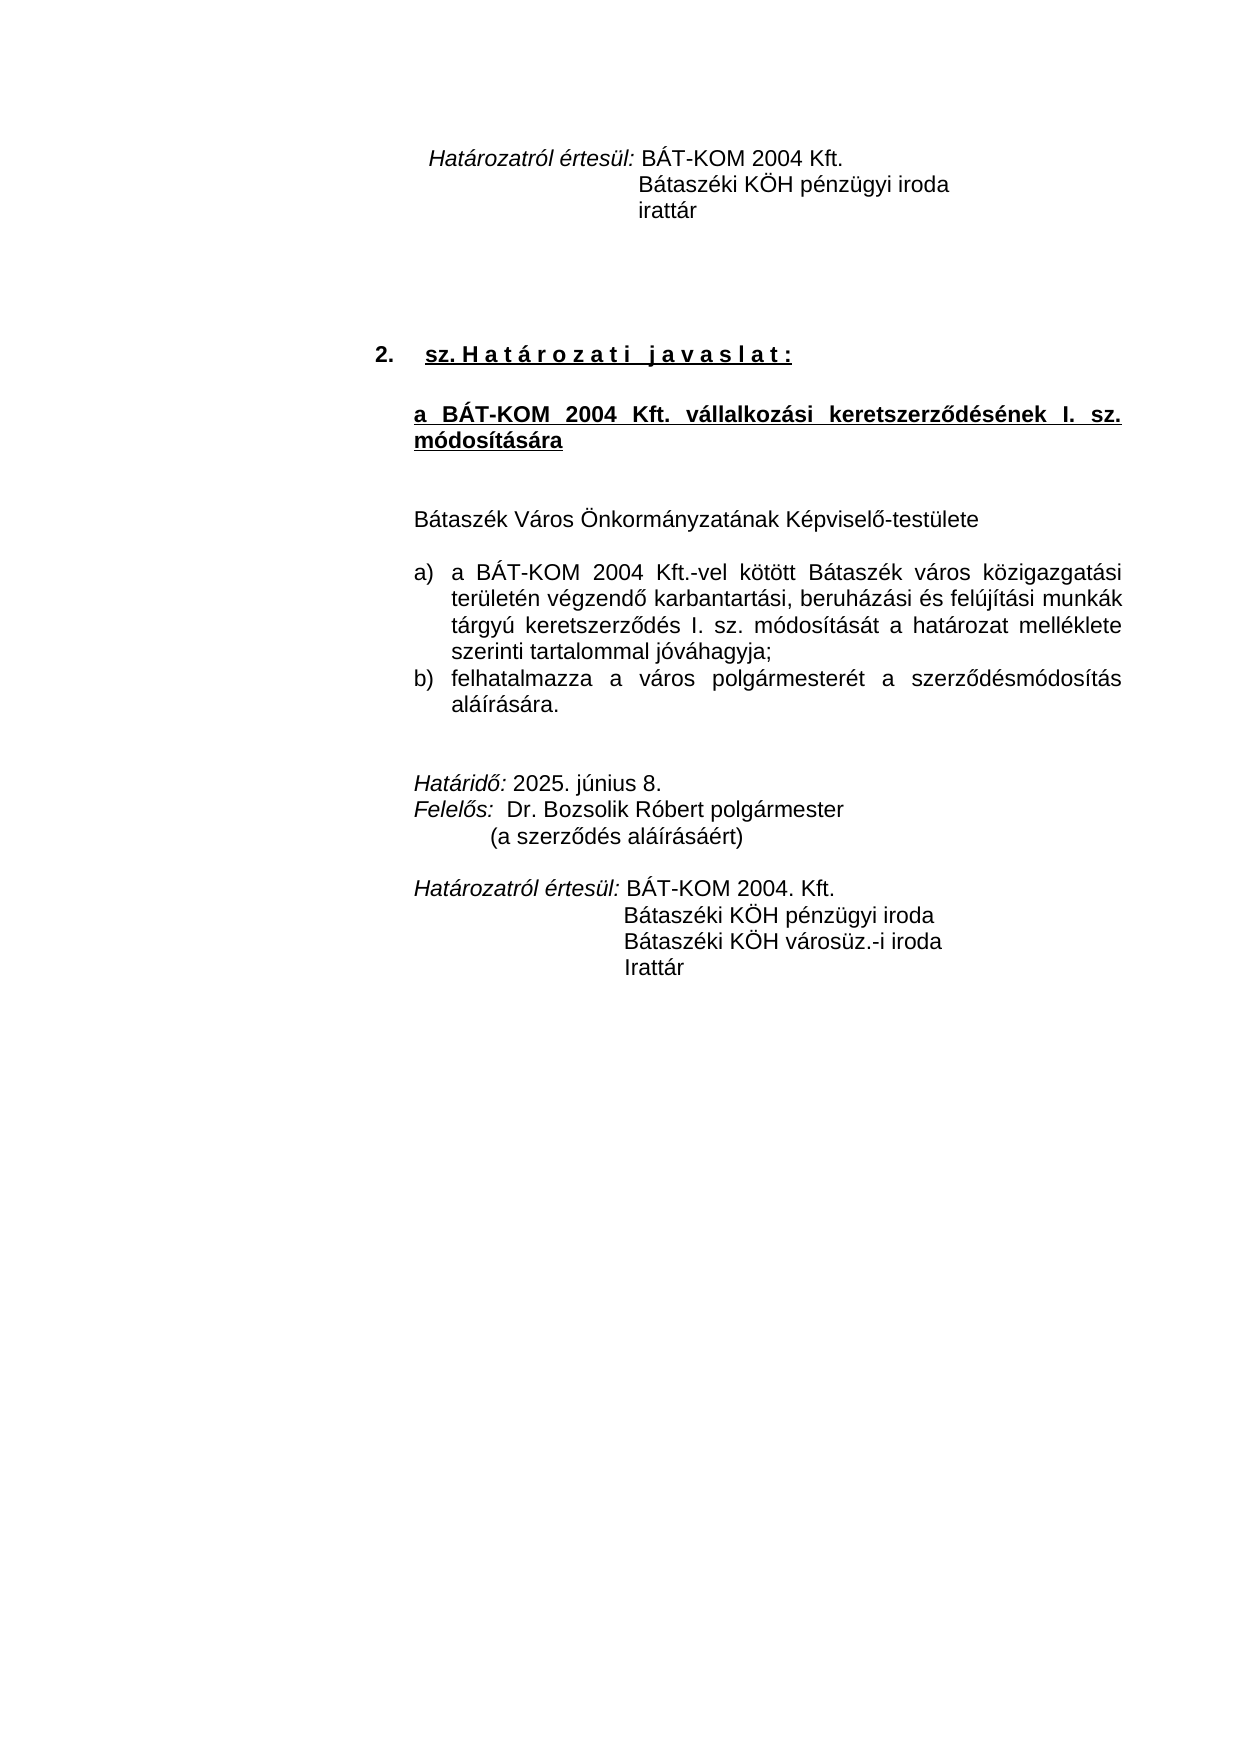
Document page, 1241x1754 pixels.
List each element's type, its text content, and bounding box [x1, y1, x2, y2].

list felhatalmazza a város polgármesterét a szerződésmódosítás aláírására. [413, 664, 1122, 717]
text Bátaszéki KÖH pénzügyi iroda [413, 902, 1122, 928]
text Határozatról értesül: BÁT-KOM 2004 Kft. [325, 144, 1122, 171]
text Irattár [413, 954, 1122, 981]
text Határidő: 2025. június 8. [413, 770, 1122, 796]
text Bátaszéki KÖH városüz.-i iroda [413, 928, 1122, 954]
text irattár [325, 197, 1122, 223]
text a BÁT-KOM 2004 Kft. vállalkozási keretszerződésének I. sz. módosítására [413, 401, 1122, 424]
text Bátaszéki KÖH pénzügyi iroda [325, 171, 1122, 197]
text Bátaszék Város Önkormányzatának Képviselő-testülete [413, 506, 1122, 533]
text (a szerződés aláírásáért) [413, 823, 1122, 849]
list sz. H a t á r o z a t i j a v a s l a t : [375, 341, 1122, 367]
text Határozatról értesül: BÁT-KOM 2004. Kft. [413, 875, 1122, 902]
text a BÁT-KOM 2004 Kft. vállalkozási keretszerződésének I. sz. módosítására [413, 425, 1122, 454]
list a BÁT-KOM 2004 Kft.-vel kötött Bátaszék város közigazgatási területén végzendő karbantartási, beruházási és felújítási munkák tárgyú keretszerződés I. sz. módosítását a határozat melléklete szerinti tartalommal jóváhagyja; [413, 559, 1122, 664]
text Felelős: Dr. Bozsolik Róbert polgármester [413, 796, 1122, 823]
